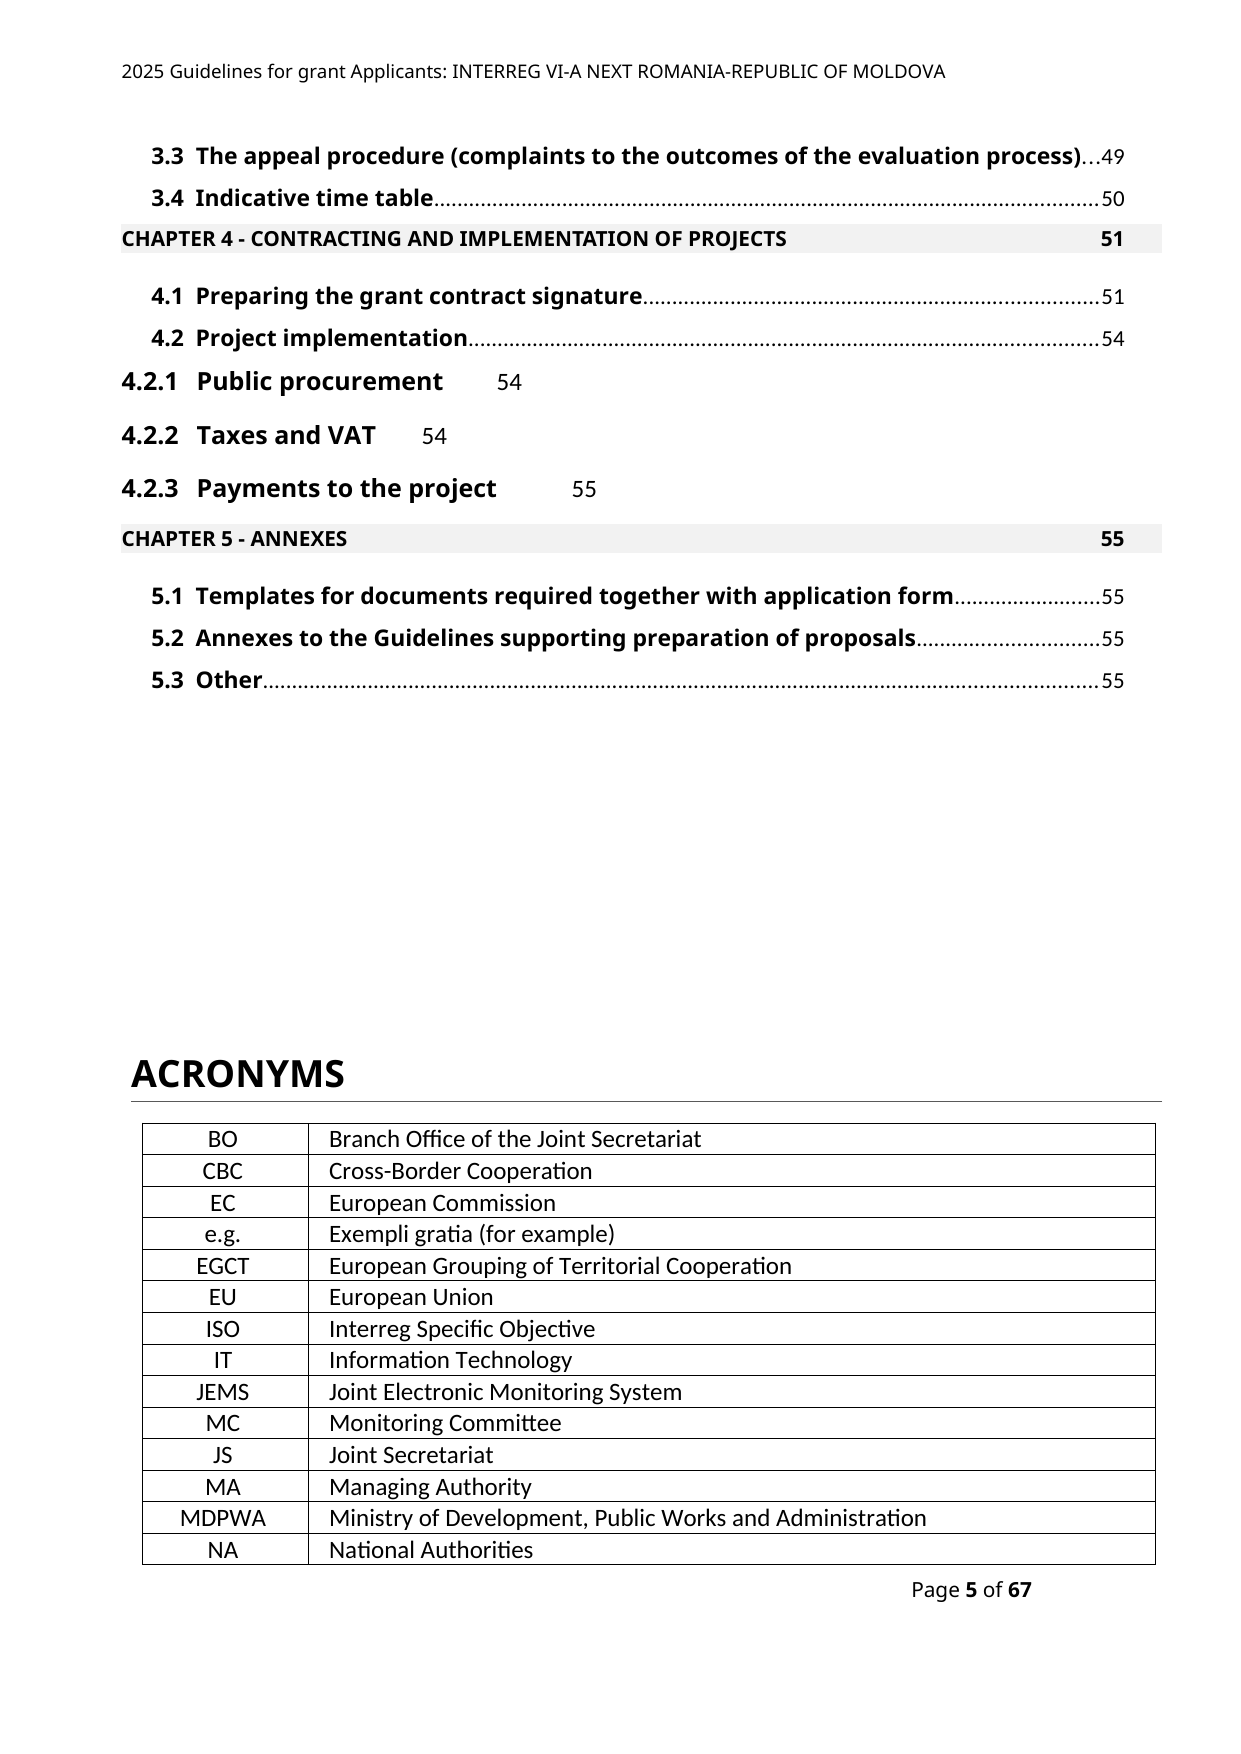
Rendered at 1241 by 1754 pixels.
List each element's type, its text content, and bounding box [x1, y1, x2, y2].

table_cell IT [143, 1345, 308, 1375]
table_cell e.g. [143, 1218, 308, 1249]
table_cell Joint Secretariat [309, 1439, 1155, 1470]
subtitle ACRONYMS [131, 1048, 1162, 1101]
table_cell Information Technology [309, 1345, 1155, 1375]
table_cell EC [143, 1187, 308, 1217]
text 3.3 The appeal procedure (complaints to the outcomes of the evaluation process) 49 [151, 140, 1162, 171]
text 3.4 Indicative time table 50 [151, 182, 1162, 213]
text 5.2 Annexes to the Guidelines supporting preparation of proposals 55 [151, 622, 1162, 653]
text 4.2 Project implementation 54 [151, 322, 1162, 353]
text 5.1 Templates for documents required together with application form 55 [151, 580, 1162, 611]
text CHAPTER 5 - ANNEXES 55 [121, 524, 1162, 553]
text 4.2.3 Payments to the project 55 [121, 471, 1162, 505]
table_cell National Authorities [309, 1534, 1155, 1564]
text 4.2.1 Public procurement 54 [121, 364, 1162, 398]
text 4.1 Preparing the grant contract signature 51 [151, 280, 1162, 311]
table_cell JS [143, 1439, 308, 1470]
table_cell MC [143, 1408, 308, 1438]
table_cell Monitoring Committee [309, 1408, 1155, 1438]
table_cell JEMS [143, 1376, 308, 1407]
table_header Branch Office of the Joint Secretariat [309, 1124, 1155, 1154]
table_cell MDPWA [143, 1502, 308, 1533]
table_cell Exempli gratia (for example) [309, 1218, 1155, 1249]
text 5.3 Other 55 [151, 664, 1162, 695]
table_cell MA [143, 1471, 308, 1501]
table_cell CBC [143, 1155, 308, 1186]
table_cell NA [143, 1534, 308, 1564]
table_cell European Commission [309, 1187, 1155, 1217]
table_header BO [143, 1124, 308, 1154]
table_cell Managing Authority [309, 1471, 1155, 1501]
table_cell Ministry of Development, Public Works and Administration [309, 1502, 1155, 1533]
text CHAPTER 4 - CONTRACTING AND IMPLEMENTATION OF PROJECTS 51 [121, 224, 1162, 253]
text 4.2.2 Taxes and VAT 54 [121, 417, 1162, 451]
table_cell Joint Electronic Monitoring System [309, 1376, 1155, 1407]
table_cell Cross-Border Cooperation [309, 1155, 1155, 1186]
table_cell European Union [309, 1281, 1155, 1312]
table_cell ISO [143, 1313, 308, 1343]
table_cell Interreg Specific Objective [309, 1313, 1155, 1343]
table_cell EU [143, 1281, 308, 1312]
table_cell European Grouping of Territorial Cooperation [309, 1250, 1155, 1280]
table_cell EGCT [143, 1250, 308, 1280]
